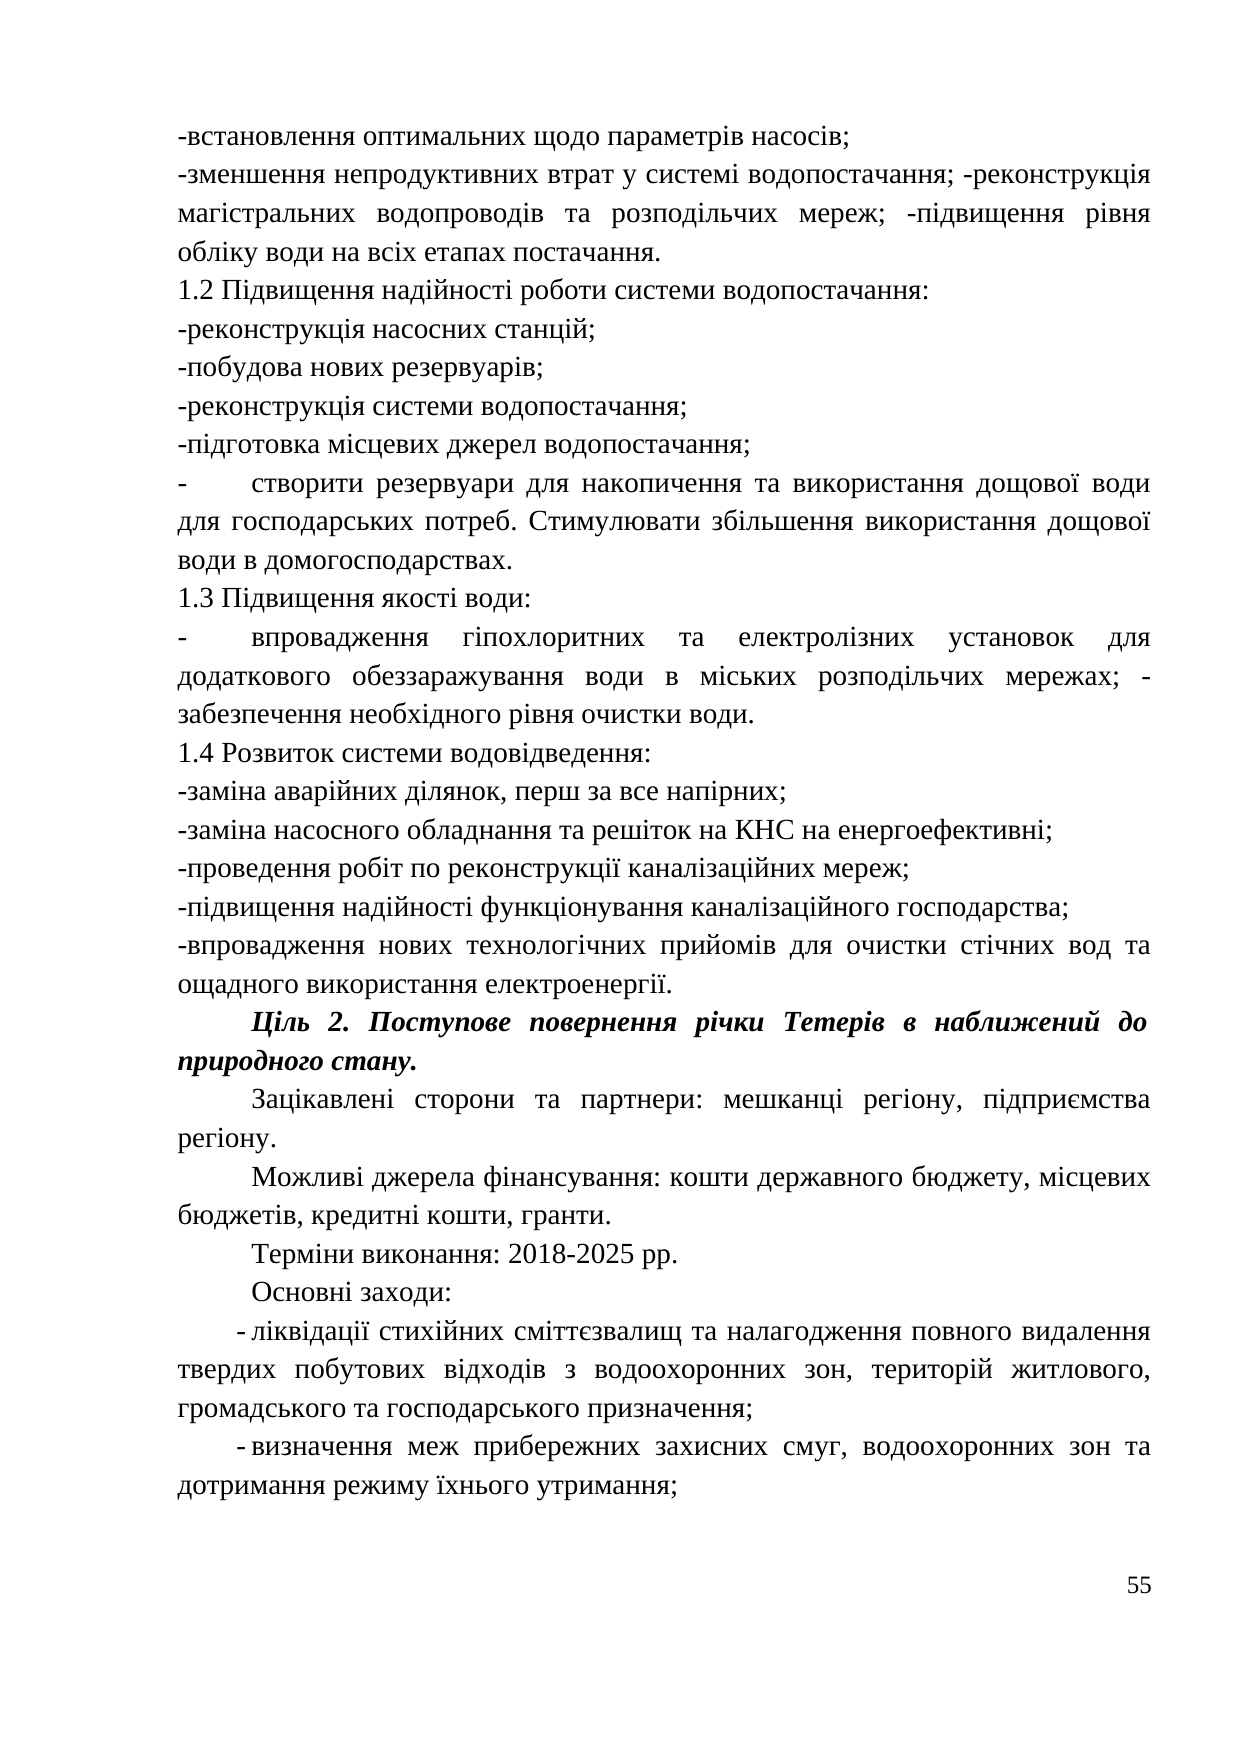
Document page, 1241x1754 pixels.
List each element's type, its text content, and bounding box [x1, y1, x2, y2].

text Терміни виконання: 2018-2025 рр. [177, 1236, 1152, 1269]
text -зменшення непродуктивних втрат у системі водопостачання; -реконструкція магістральних водопроводів та розподільчих мереж; -підвищення рівня обліку води на всіх етапах постачання. [177, 157, 1152, 267]
text 1.4 Розвиток системи водовідведення: [177, 735, 1152, 768]
text -заміна насосного обладнання та решіток на КНС на енергоефективні; [177, 812, 1152, 845]
text -побудова нових резервуарів; [177, 349, 1152, 383]
text -реконструкція насосних станцій; [177, 311, 1152, 344]
text 1.3 Підвищення якості води: [177, 581, 1152, 614]
text Зацікавлені сторони та партнери: мешканці регіону, підприємства регіону. [177, 1082, 1152, 1154]
text Можливі джерела фінансування: кошти державного бюджету, місцевих бюджетів, кредитні кошти, гранти. [177, 1159, 1152, 1231]
text - визначення меж прибережних захисних смуг, водоохоронних зон та дотримання режиму їхнього утримання; [177, 1428, 1152, 1501]
text -підвищення надійності функціонування каналізаційного господарства; [177, 889, 1152, 922]
text Ціль 2. Поступове повернення річки Тетерів в наближений до природного стану. [177, 1004, 1152, 1077]
text 1.2 Підвищення надійності роботи системи водопостачання: [177, 272, 1152, 306]
text - впровадження гіпохлоритних та електролізних установок для додаткового обеззаражування води в міських розподільчих мережах; -забезпечення необхідного рівня очистки води. [177, 619, 1152, 730]
text -проведення робіт по реконструкції каналізаційних мереж; [177, 850, 1152, 884]
text Основні заходи: [177, 1274, 1152, 1308]
text -підготовка місцевих джерел водопостачання; [177, 426, 1152, 460]
text - ліквідації стихійних сміттєзвалищ та налагодження повного видалення твердих побутових відходів з водоохоронних зон, територій житлового, громадського та господарського призначення; [177, 1313, 1152, 1423]
text -заміна аварійних ділянок, перш за все напірних; [177, 773, 1152, 807]
text -встановлення оптимальних щодо параметрів насосів; [177, 118, 1152, 152]
text -впровадження нових технологічних прийомів для очистки стічних вод та ощадного використання електроенергії. [177, 927, 1152, 999]
text -реконструкція системи водопостачання; [177, 388, 1152, 421]
text - створити резервуари для накопичення та використання дощової води для господарських потреб. Стимулювати збільшення використання дощової води в домогосподарствах. [177, 465, 1152, 576]
